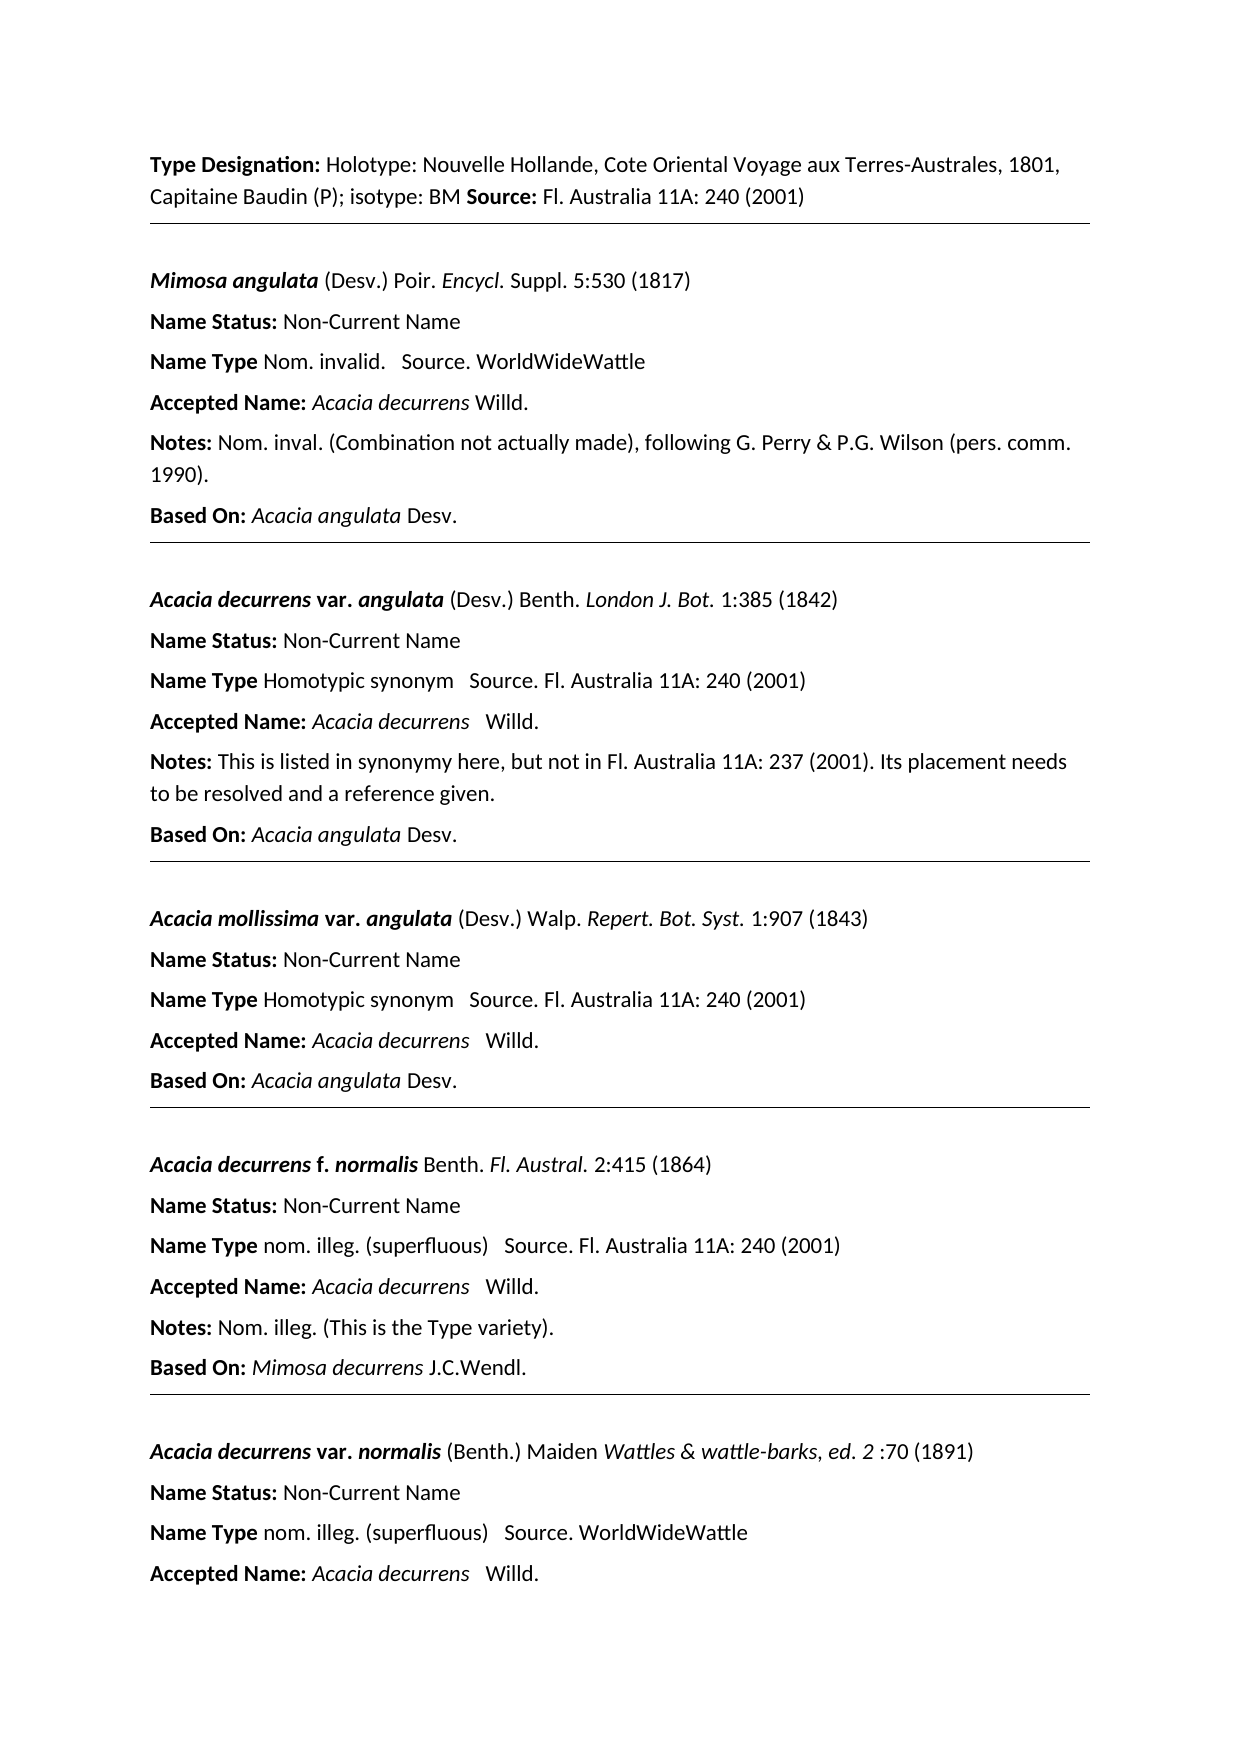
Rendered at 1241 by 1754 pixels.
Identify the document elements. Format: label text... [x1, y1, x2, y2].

text Accepted Name: Acacia decurrens Willd. [150, 1559, 1090, 1587]
text Acacia decurrens var. normalis (Benth.) Maiden Wattles & wattle-barks, ed. 2 :70 (1891) [150, 1437, 1090, 1465]
text Accepted Name: Acacia decurrens Willd. [150, 707, 1090, 735]
text Notes: This is listed in synonymy here, but not in Fl. Australia 11A: 237 (2001). Its placement needs to be resolved and a reference given. [150, 747, 1090, 808]
text Based On: Acacia angulata Desv. [150, 820, 1090, 848]
text Notes: Nom. illeg. (This is the Type variety). [150, 1313, 1090, 1341]
text Name Type Homotypic synonym Source. Fl. Australia 11A: 240 (2001) [150, 985, 1090, 1013]
text Name Status: Non-Current Name [150, 1191, 1090, 1219]
text Acacia decurrens var. angulata (Desv.) Benth. London J. Bot. 1:385 (1842) [150, 585, 1090, 613]
text Name Type Homotypic synonym Source. Fl. Australia 11A: 240 (2001) [150, 666, 1090, 694]
text Based On: Mimosa decurrens J.C.Wendl. [150, 1353, 1090, 1381]
text Name Status: Non-Current Name [150, 626, 1090, 654]
text Based On: Acacia angulata Desv. [150, 501, 1090, 529]
text Mimosa angulata (Desv.) Poir. Encycl. Suppl. 5:530 (1817) [150, 266, 1090, 294]
text Name Type nom. illeg. (superfluous) Source. WorldWideWattle [150, 1518, 1090, 1546]
text Acacia mollissima var. angulata (Desv.) Walp. Repert. Bot. Syst. 1:907 (1843) [150, 904, 1090, 932]
text Accepted Name: Acacia decurrens Willd. [150, 1026, 1090, 1054]
text Name Status: Non-Current Name [150, 1478, 1090, 1506]
text Name Status: Non-Current Name [150, 945, 1090, 973]
text Accepted Name: Acacia decurrens Willd. [150, 1272, 1090, 1300]
text Acacia decurrens f. normalis Benth. Fl. Austral. 2:415 (1864) [150, 1151, 1090, 1178]
text Based On: Acacia angulata Desv. [150, 1066, 1090, 1094]
text Accepted Name: Acacia decurrens Willd. [150, 388, 1090, 416]
text Notes: Nom. inval. (Combination not actually made), following G. Perry & P.G. Wilson (pers. comm. 1990). [150, 428, 1090, 489]
text Name Type Nom. invalid. Source. WorldWideWattle [150, 347, 1090, 375]
text Type Designation: Holotype: Nouvelle Hollande, Cote Oriental Voyage aux Terres-Australes, 1801, Capitaine Baudin (P); isotype: BM Source: Fl. Australia 11A: 240 (2001) [150, 150, 1090, 210]
text Name Type nom. illeg. (superfluous) Source. Fl. Australia 11A: 240 (2001) [150, 1232, 1090, 1259]
text Name Status: Non-Current Name [150, 307, 1090, 335]
